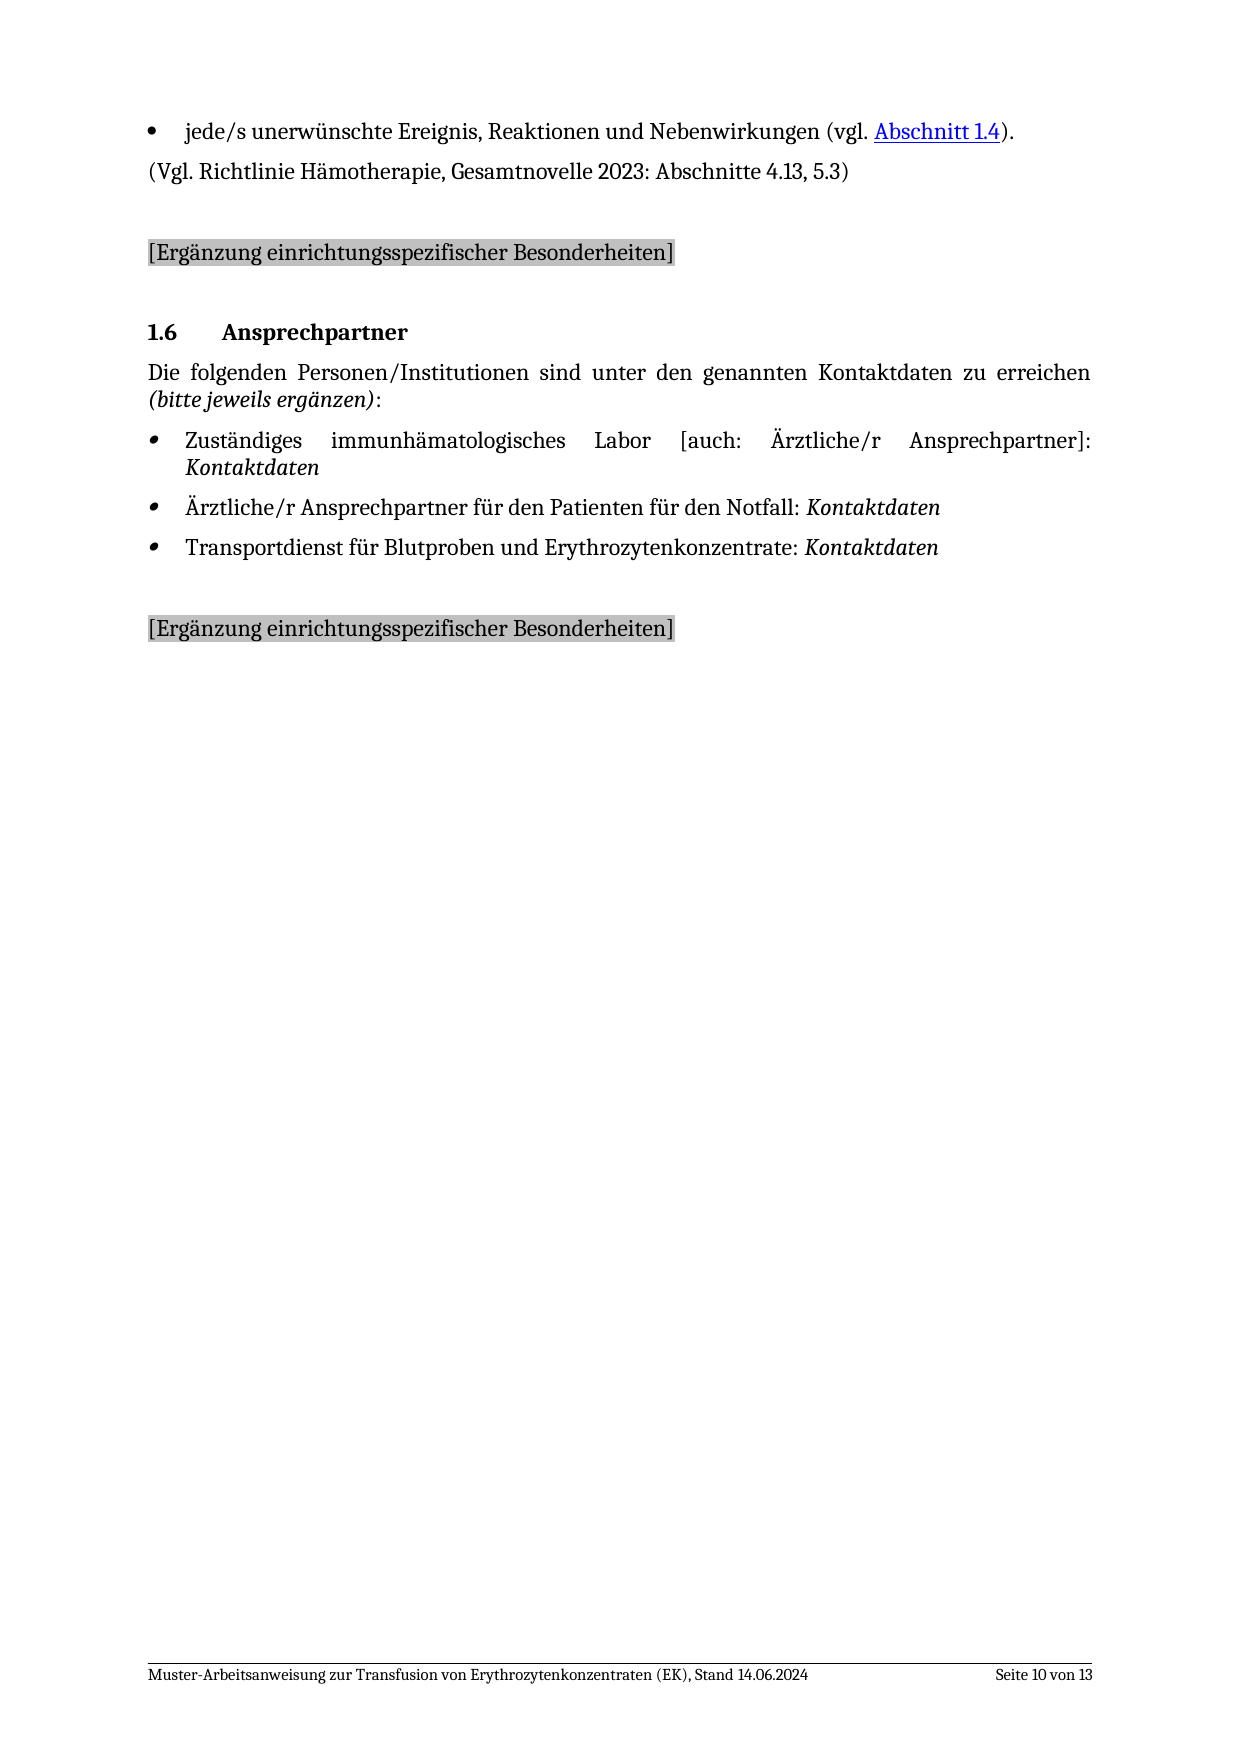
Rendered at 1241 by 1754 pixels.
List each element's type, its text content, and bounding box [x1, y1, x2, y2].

list Transportdienst für Blutproben und Erythrozytenkonzentrate: Kontaktdaten [148, 534, 1092, 562]
list jede/s unerwünschte Ereignis, Reaktionen und Nebenwirkungen (vgl. Abschnitt 1.4). [148, 118, 1092, 146]
list Ärztliche/r Ansprechpartner für den Patienten für den Notfall: Kontaktdaten [148, 494, 1092, 522]
text [Ergänzung einrichtungsspezifischer Besonderheiten] [148, 614, 1092, 642]
text Die folgenden Personen/Institutionen sind unter den genannten Kontaktdaten zu erreichen (bitte jeweils ergänzen): [148, 359, 1092, 414]
text [Ergänzung einrichtungsspezifischer Besonderheiten] [148, 238, 1092, 266]
list Zuständiges immunhämatologisches Labor [auch: Ärztliche/r Ansprechpartner]: Kontaktdaten [148, 426, 1092, 482]
subtitle Ansprechpartner [148, 319, 1092, 346]
text (Vgl. Richtlinie Hämotherapie, Gesamtnovelle 2023: Abschnitte 4.13, 5.3) [148, 158, 1092, 186]
